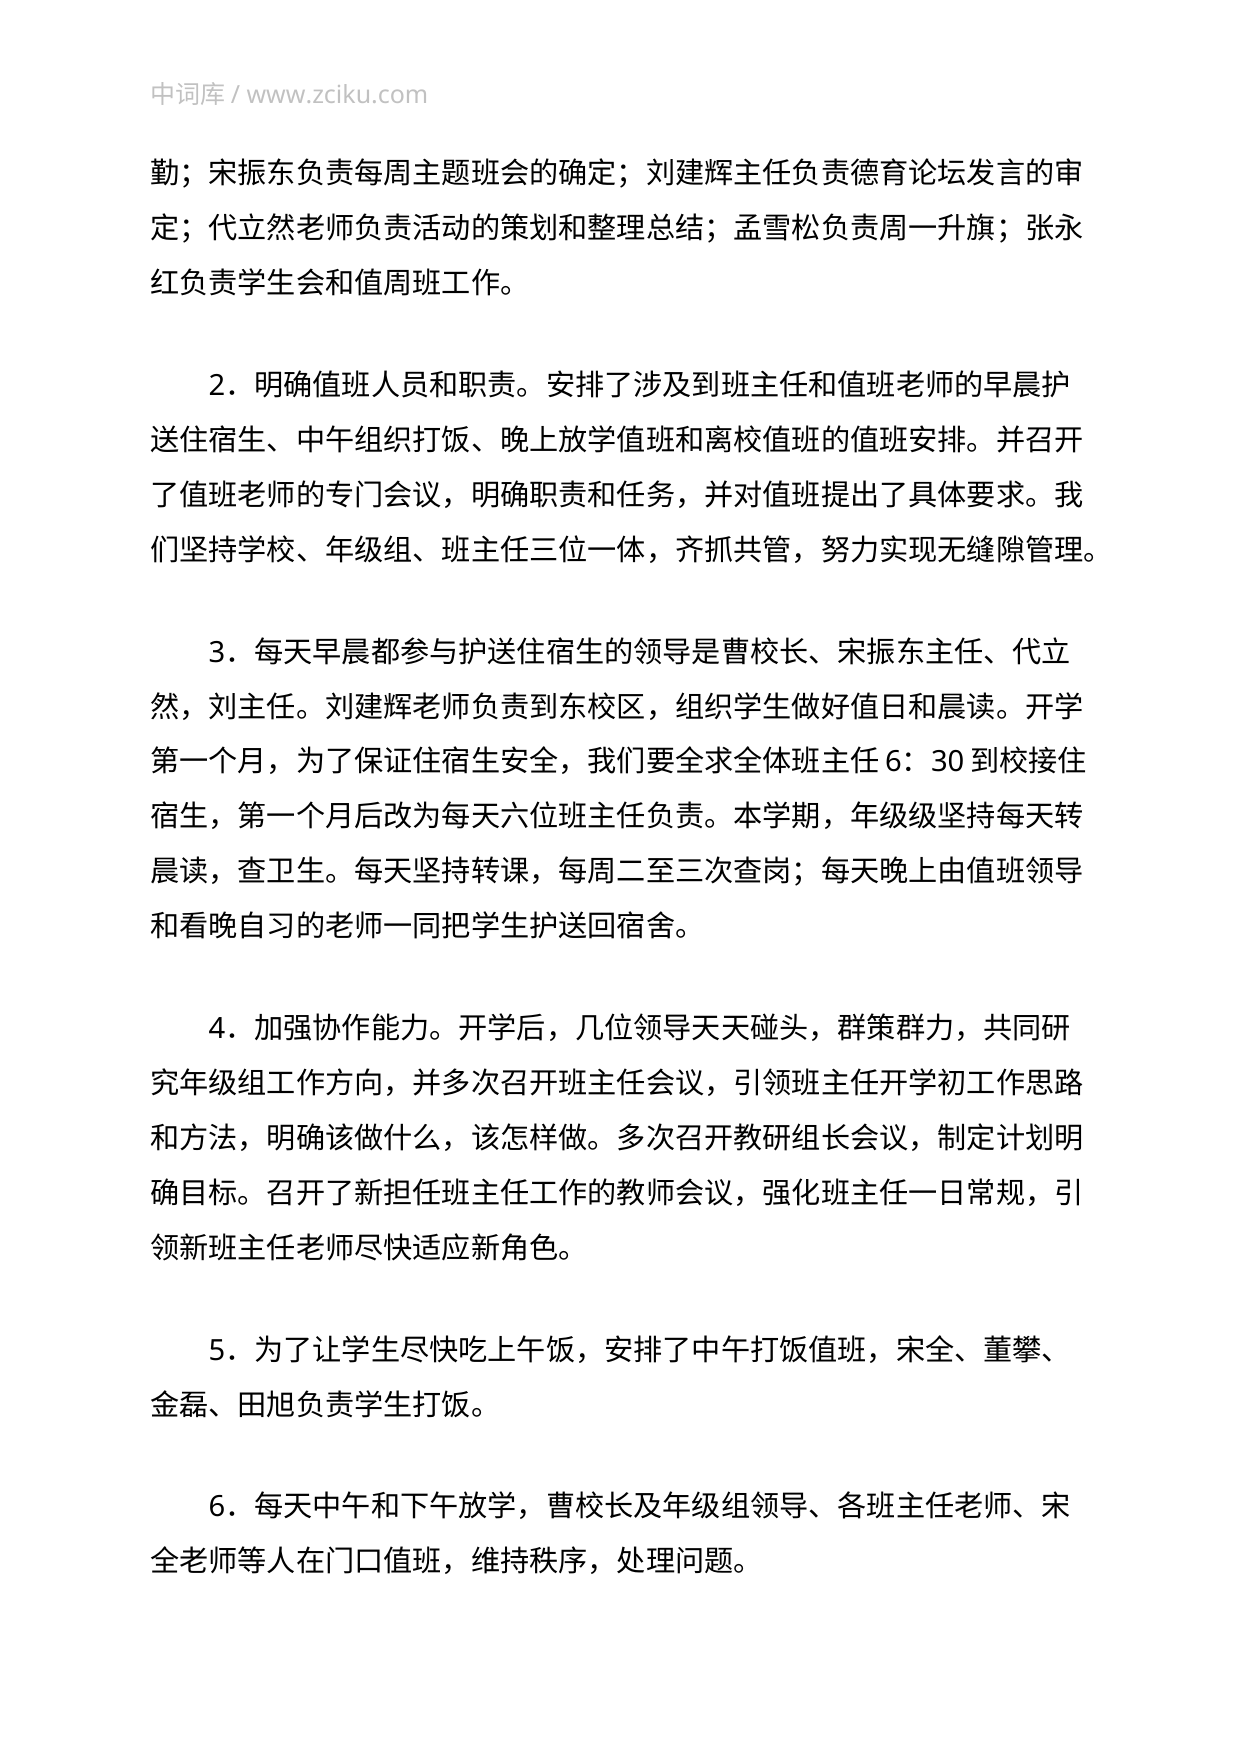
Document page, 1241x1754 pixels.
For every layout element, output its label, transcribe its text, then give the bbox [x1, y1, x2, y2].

text 5．为了让学生尽快吃上午饭，安排了中午打饭值班，宋全、董攀、金磊、田旭负责学生打饭。 [150, 1326, 1090, 1423]
text 2．明确值班人员和职责。安排了涉及到班主任和值班老师的早晨护送住宿生、中午组织打饭、晚上放学值班和离校值班的值班安排。并召开了值班老师的专门会议，明确职责和任务，并对值班提出了具体要求。我们坚持学校、年级组、班主任三位一体，齐抓共管，努力实现无缝隙管理。 [150, 362, 1090, 569]
text 3．每天早晨都参与护送住宿生的领导是曹校长、宋振东主任、代立然，刘主任。刘建辉老师负责到东校区，组织学生做好值日和晨读。开学第一个月，为了保证住宿生安全，我们要全求全体班主任6：30到校接住宿生，第一个月后改为每天六位班主任负责。本学期，年级级坚持每天转晨读，查卫生。每天坚持转课，每周二至三次查岗；每天晚上由值班领导和看晚自习的老师一同把学生护送回宿舍。 [150, 628, 1090, 945]
text 6．每天中午和下午放学，曹校长及年级组领导、各班主任老师、宋全老师等人在门口值班，维持秩序，处理问题。 [150, 1483, 1090, 1580]
text 4．加强协作能力。开学后，几位领导天天碰头，群策群力，共同研究年级组工作方向，并多次召开班主任会议，引领班主任开学初工作思路和方法，明确该做什么，该怎样做。多次召开教研组长会议，制定计划明确目标。召开了新担任班主任工作的教师会议，强化班主任一日常规，引领新班主任老师尽快适应新角色。 [150, 1004, 1090, 1267]
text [150, 150, 1090, 302]
